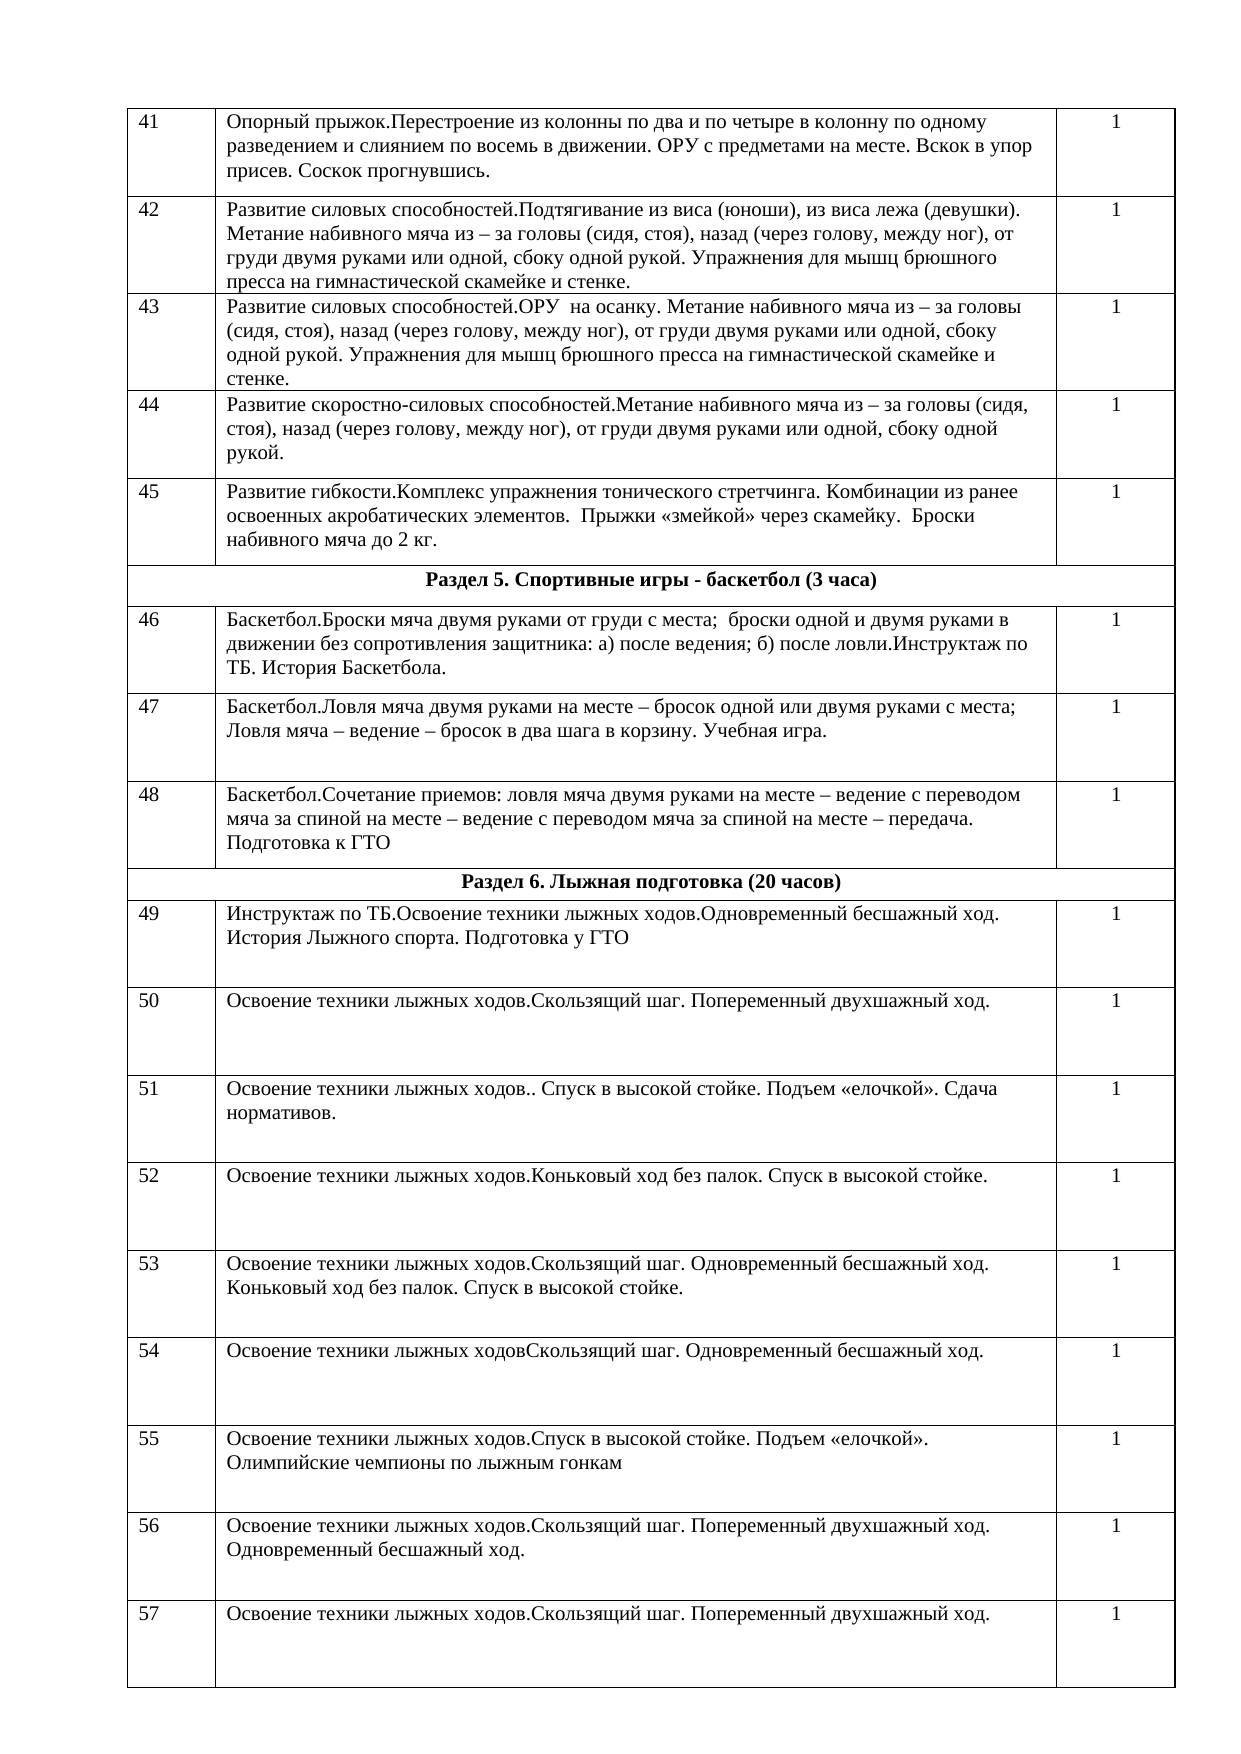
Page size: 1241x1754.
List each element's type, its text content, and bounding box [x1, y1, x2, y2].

table_cell Баскетбол.Броски мяча двумя руками от груди с места; броски одной и двумя руками в движении без сопротивления защитника: а) после ведения; б) после ловли.Инструктаж по ТБ. История Баскетбола. [216, 607, 1056, 693]
table_cell 49 [128, 901, 215, 987]
table_cell Освоение техники лыжных ходов.Скользящий шаг. Попеременный двухшажный ход. Одновременный бесшажный ход. [216, 1513, 1056, 1599]
table_cell 1 [1057, 1251, 1174, 1337]
table_cell 56 [128, 1513, 215, 1599]
table_cell 45 [128, 479, 215, 565]
table_cell 1 [1057, 1163, 1174, 1249]
table_cell Опорный прыжок.Перестроение из колонны по два и по четыре в колонну по одному разведением и слиянием по восемь в движении. ОРУ с предметами на месте. Вскок в упор присев. Соскок прогнувшись. [216, 109, 1056, 196]
table_cell Баскетбол.Ловля мяча двумя руками на месте – бросок одной или двумя руками с места; Ловля мяча – ведение – бросок в два шага в корзину. Учебная игра. [216, 694, 1056, 781]
table_cell Развитие скоростно-силовых способностей.Метание набивного мяча из – за головы (сидя, стоя), назад (через голову, между ног), от груди двумя руками или одной, сбоку одной рукой. [216, 391, 1056, 478]
table_cell 1 [1057, 479, 1174, 565]
table_cell 46 [128, 607, 215, 693]
table_cell 52 [128, 1163, 215, 1249]
table_cell 55 [128, 1426, 215, 1512]
table_cell 1 [1057, 782, 1174, 868]
table_cell Освоение техники лыжных ходов.Коньковый ход без палок. Спуск в высокой стойке. [216, 1163, 1056, 1249]
table_cell 1 [1057, 1076, 1174, 1162]
table_cell 43 [128, 294, 215, 390]
table_cell Освоение техники лыжных ходов.. Спуск в высокой стойке. Подъем «елочкой». Сдача нормативов. [216, 1076, 1056, 1162]
table_cell Раздел 6. Лыжная подготовка (20 часов) [128, 869, 1174, 899]
table_cell Развитие гибкости.Комплекс упражнения тонического стретчинга. Комбинации из ранее освоенных акробатических элементов. Прыжки «змейкой» через скамейку. Броски набивного мяча до 2 кг. [216, 479, 1056, 565]
table_cell 42 [128, 197, 215, 293]
table_cell Освоение техники лыжных ходовСкользящий шаг. Одновременный бесшажный ход. [216, 1338, 1056, 1424]
table_cell 1 [1057, 1601, 1174, 1687]
table_cell 1 [1057, 901, 1174, 987]
table_cell 1 [1057, 391, 1174, 478]
table_cell Развитие силовых способностей.Подтягивание из виса (юноши), из виса лежа (девушки). Метание набивного мяча из – за головы (сидя, стоя), назад (через голову, между ног), от груди двумя руками или одной, сбоку одной рукой. Упражнения для мышц брюшного пресса на гимнастической скамейке и стенке. [216, 197, 1056, 293]
table_cell Баскетбол.Сочетание приемов: ловля мяча двумя руками на месте – ведение с переводом мяча за спиной на месте – ведение с переводом мяча за спиной на месте – передача. Подготовка к ГТО [216, 782, 1056, 868]
table_cell 1 [1057, 109, 1174, 196]
table_cell Инструктаж по ТБ.Освоение техники лыжных ходов.Одновременный бесшажный ход. История Лыжного спорта. Подготовка у ГТО [216, 901, 1056, 987]
table_cell Освоение техники лыжных ходов.Скользящий шаг. Попеременный двухшажный ход. [216, 1601, 1056, 1687]
table_cell 47 [128, 694, 215, 781]
table_cell 1 [1057, 294, 1174, 390]
table_cell Раздел 5. Спортивные игры - баскетбол (3 часа) [128, 566, 1174, 606]
table_cell Развитие силовых способностей.ОРУ на осанку. Метание набивного мяча из – за головы (сидя, стоя), назад (через голову, между ног), от груди двумя руками или одной, сбоку одной рукой. Упражнения для мышц брюшного пресса на гимнастической скамейке и стенке. [216, 294, 1056, 390]
table_cell 1 [1057, 1513, 1174, 1599]
table_cell 53 [128, 1251, 215, 1337]
table_cell 50 [128, 988, 215, 1074]
table_cell 1 [1057, 1426, 1174, 1512]
table_cell 41 [128, 109, 215, 196]
table_cell 1 [1057, 694, 1174, 781]
table_cell 48 [128, 782, 215, 868]
table_cell Освоение техники лыжных ходов.Скользящий шаг. Одновременный бесшажный ход. Коньковый ход без палок. Спуск в высокой стойке. [216, 1251, 1056, 1337]
table_cell 1 [1057, 607, 1174, 693]
table_cell 57 [128, 1601, 215, 1687]
table_cell 1 [1057, 988, 1174, 1074]
table_cell Освоение техники лыжных ходов.Спуск в высокой стойке. Подъем «елочкой». Олимпийские чемпионы по лыжным гонкам [216, 1426, 1056, 1512]
table_cell 44 [128, 391, 215, 478]
table_cell 51 [128, 1076, 215, 1162]
table_cell 1 [1057, 1338, 1174, 1424]
table_cell 54 [128, 1338, 215, 1424]
table_cell Освоение техники лыжных ходов.Скользящий шаг. Попеременный двухшажный ход. [216, 988, 1056, 1074]
table_cell 1 [1057, 197, 1174, 293]
